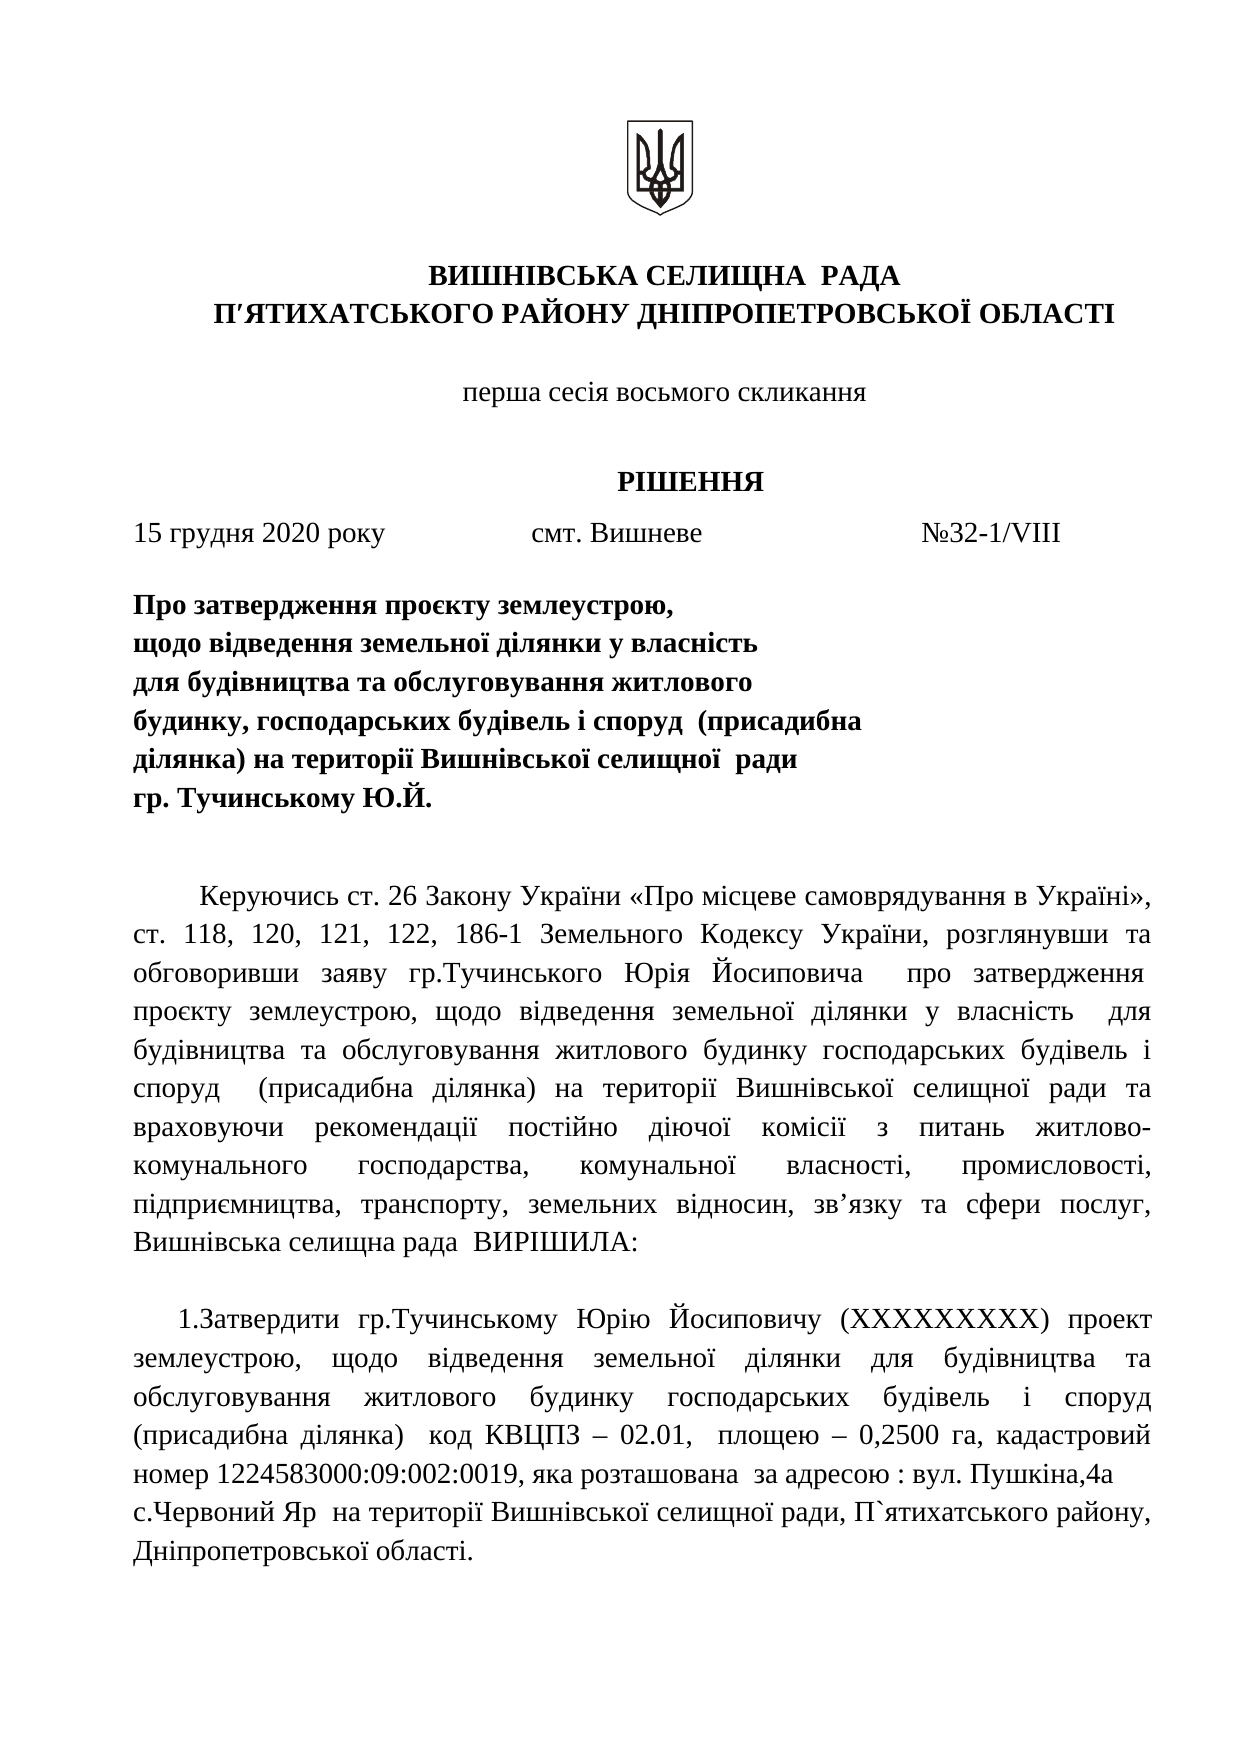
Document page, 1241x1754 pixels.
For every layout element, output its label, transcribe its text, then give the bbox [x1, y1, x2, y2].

text Керуючись ст. 26 Закону України «Про місцеве самоврядування в Україні», ст. 118, 120, 121, 122, 186-1 Земельного Кодексу України, розглянувши та обговоривши заяву гр.Тучинського Юрія Йосиповича про затвердження проєкту землеустрою, щодо відведення земельної ділянки у власність для будівництва та обслуговування житлового будинку господарських будівель і споруд (присадибна ділянка) на території Вишнівської селищної ради та враховуючи рекомендації постійно діючої комісії з питань житлово-комунального господарства, комунальної власності, промисловості, підприємництва, транспорту, земельних відносин, зв’язку та сфери послуг, Вишнівська селищна рада ВИРІШИЛА: [133, 878, 1152, 1258]
text ПʹЯТИХАТСЬКОГО РАЙОНУ ДНІПРОПЕТРОВСЬКОЇ ОБЛАСТІ [177, 297, 1152, 330]
text Про затвердження проєкту землеустрою, [133, 587, 1152, 621]
text 1.Затвердити гр.Тучинському Юрію Йосиповичу (ХХХХХХХХХ) проект землеустрою, щодо відведення земельної ділянки для будівництва та обслуговування житлового будинку господарських будівель і споруд (присадибна ділянка) код КВЦПЗ – 02.01, площею – 0,2500 га, кадастровий номер 1224583000:09:002:0019, яка розташована за адресою : вул. Пушкіна,4а [133, 1302, 1152, 1489]
text перша сесія восьмого скликання [177, 374, 1152, 407]
text ділянка) на території Вишнівської селищної ради [133, 741, 1152, 775]
text гр. Тучинському Ю.Й. [133, 780, 1152, 813]
text ВИШНІВСЬКА СЕЛИЩНА РАДА [177, 258, 1152, 292]
text щодо відведення земельної ділянки у власність [133, 626, 1152, 659]
text с.Червоний Яр на території Вишнівської селищної ради, П`ятихатського району, Дніпропетровської області. [133, 1494, 1152, 1566]
text РІШЕННЯ [177, 464, 1152, 498]
text 15 грудня 2020 року смт. Вишневе №32-1/VIIІ [133, 515, 1144, 548]
text будинку, господарських будівель і споруд (присадибна [133, 703, 1152, 736]
text для будівництва та обслуговування житлового [133, 664, 1152, 698]
